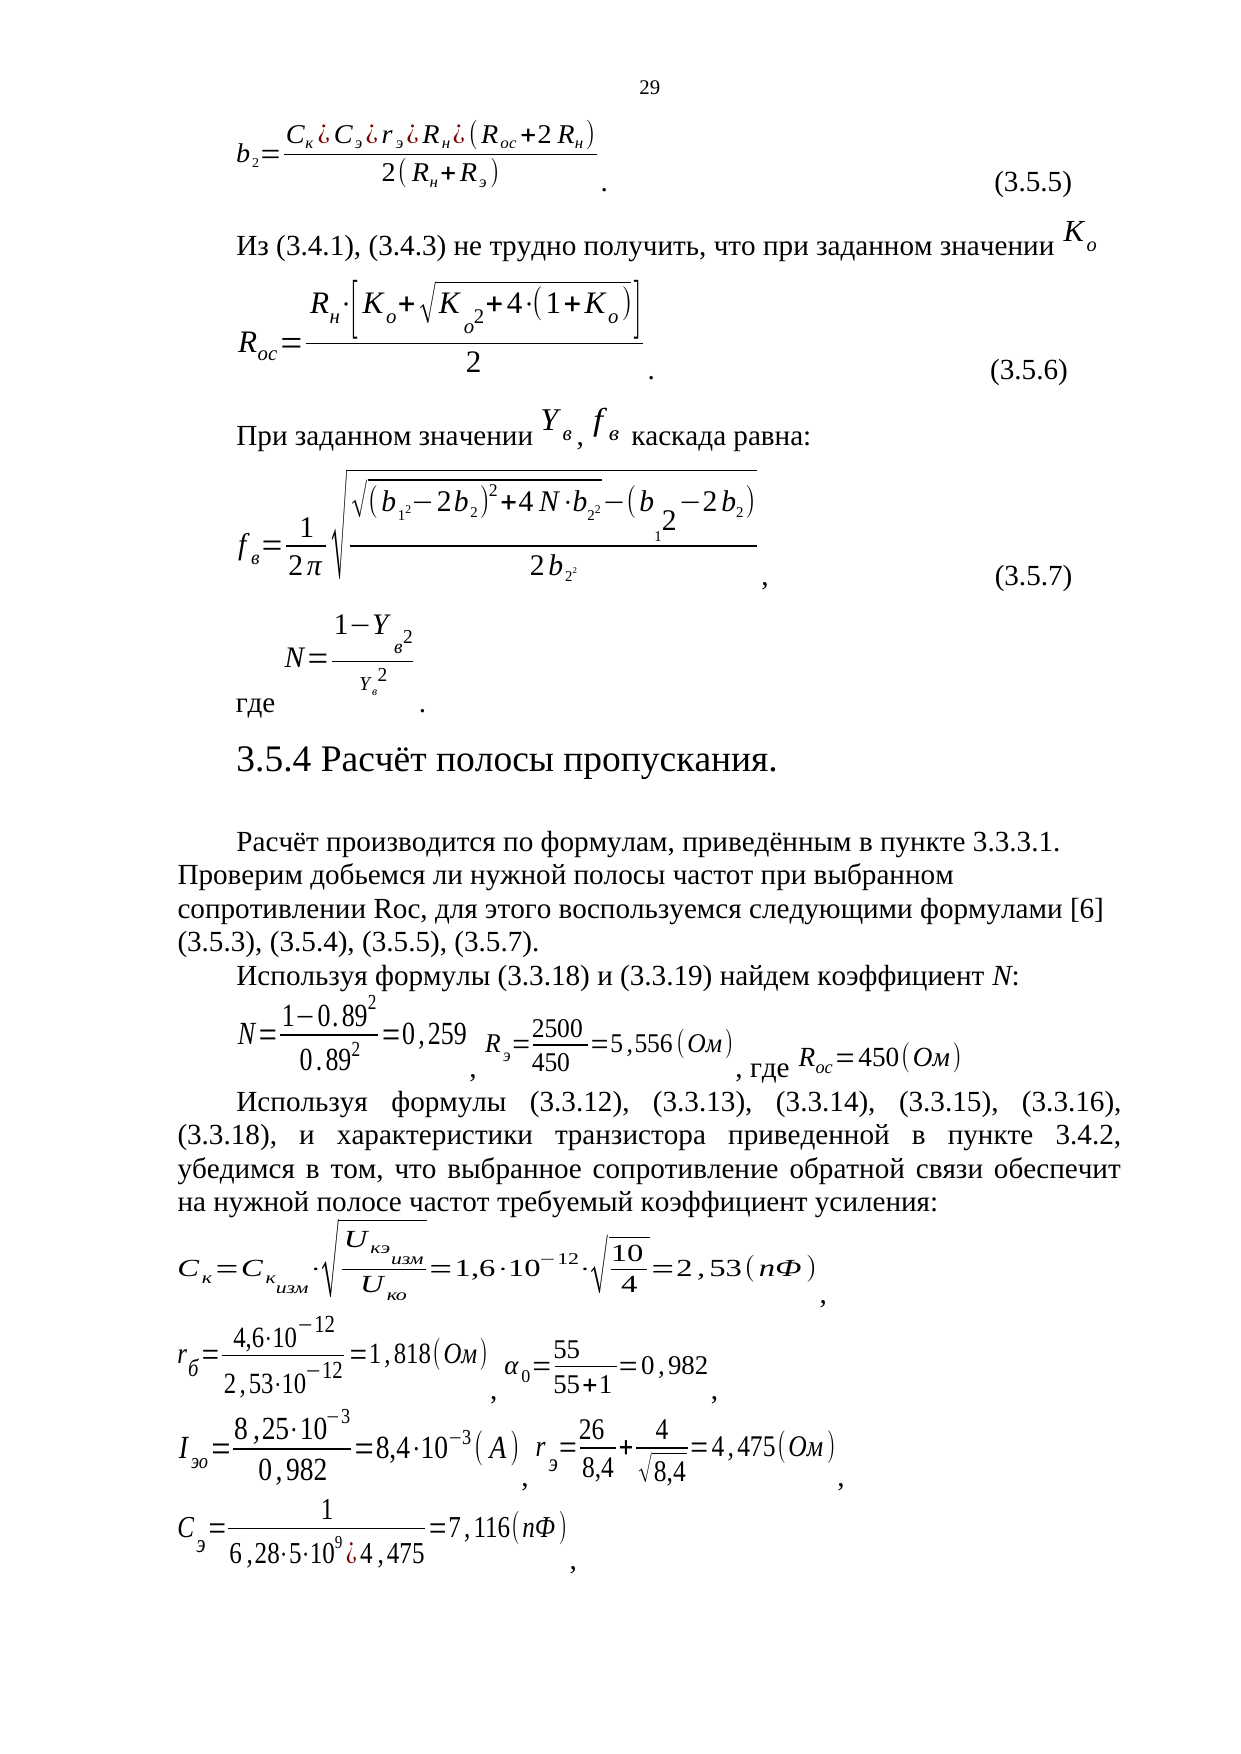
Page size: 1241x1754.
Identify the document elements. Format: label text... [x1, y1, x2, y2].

text Из (3.4.1), (3.4.3) не трудно получить, что при заданном значении [177, 214, 1122, 261]
text , [177, 1493, 1122, 1576]
text , (3.5.7) [236, 468, 1122, 591]
text . (3.5.6) [236, 278, 1122, 386]
text где . [177, 608, 1122, 719]
text , , [177, 1310, 1122, 1406]
text При заданном значении , каскада равна: [177, 403, 1122, 451]
text , , [177, 1406, 1122, 1493]
text 3.5.4 Расчёт полосы пропускания. [177, 736, 1122, 779]
text Используя формулы (3.3.18) и (3.3.19) найдем коэффициент N: [177, 958, 1122, 992]
text Используя формулы (3.3.12), (3.3.13), (3.3.14), (3.3.15), (3.3.16), (3.3.18), и характеристики транзистора приведенной в пункте 3.4.2, убедимся в том, что выбранное сопротивление обратной связи обеспечит на нужной полосе частот требуемый коэффициент усиления: [177, 1084, 1122, 1218]
text , [177, 1218, 1122, 1310]
text , , где [177, 992, 1122, 1084]
text Расчёт производится по формулам, приведённым в пункте 3.3.3.1. Проверим добьемся ли нужной полосы частот при выбранном сопротивлении Rос, для этого воспользуемся следующими формулами [6] (3.5.3), (3.5.4), (3.5.5), (3.5.7). [177, 779, 1122, 958]
text . (3.5.5) [177, 118, 1122, 198]
